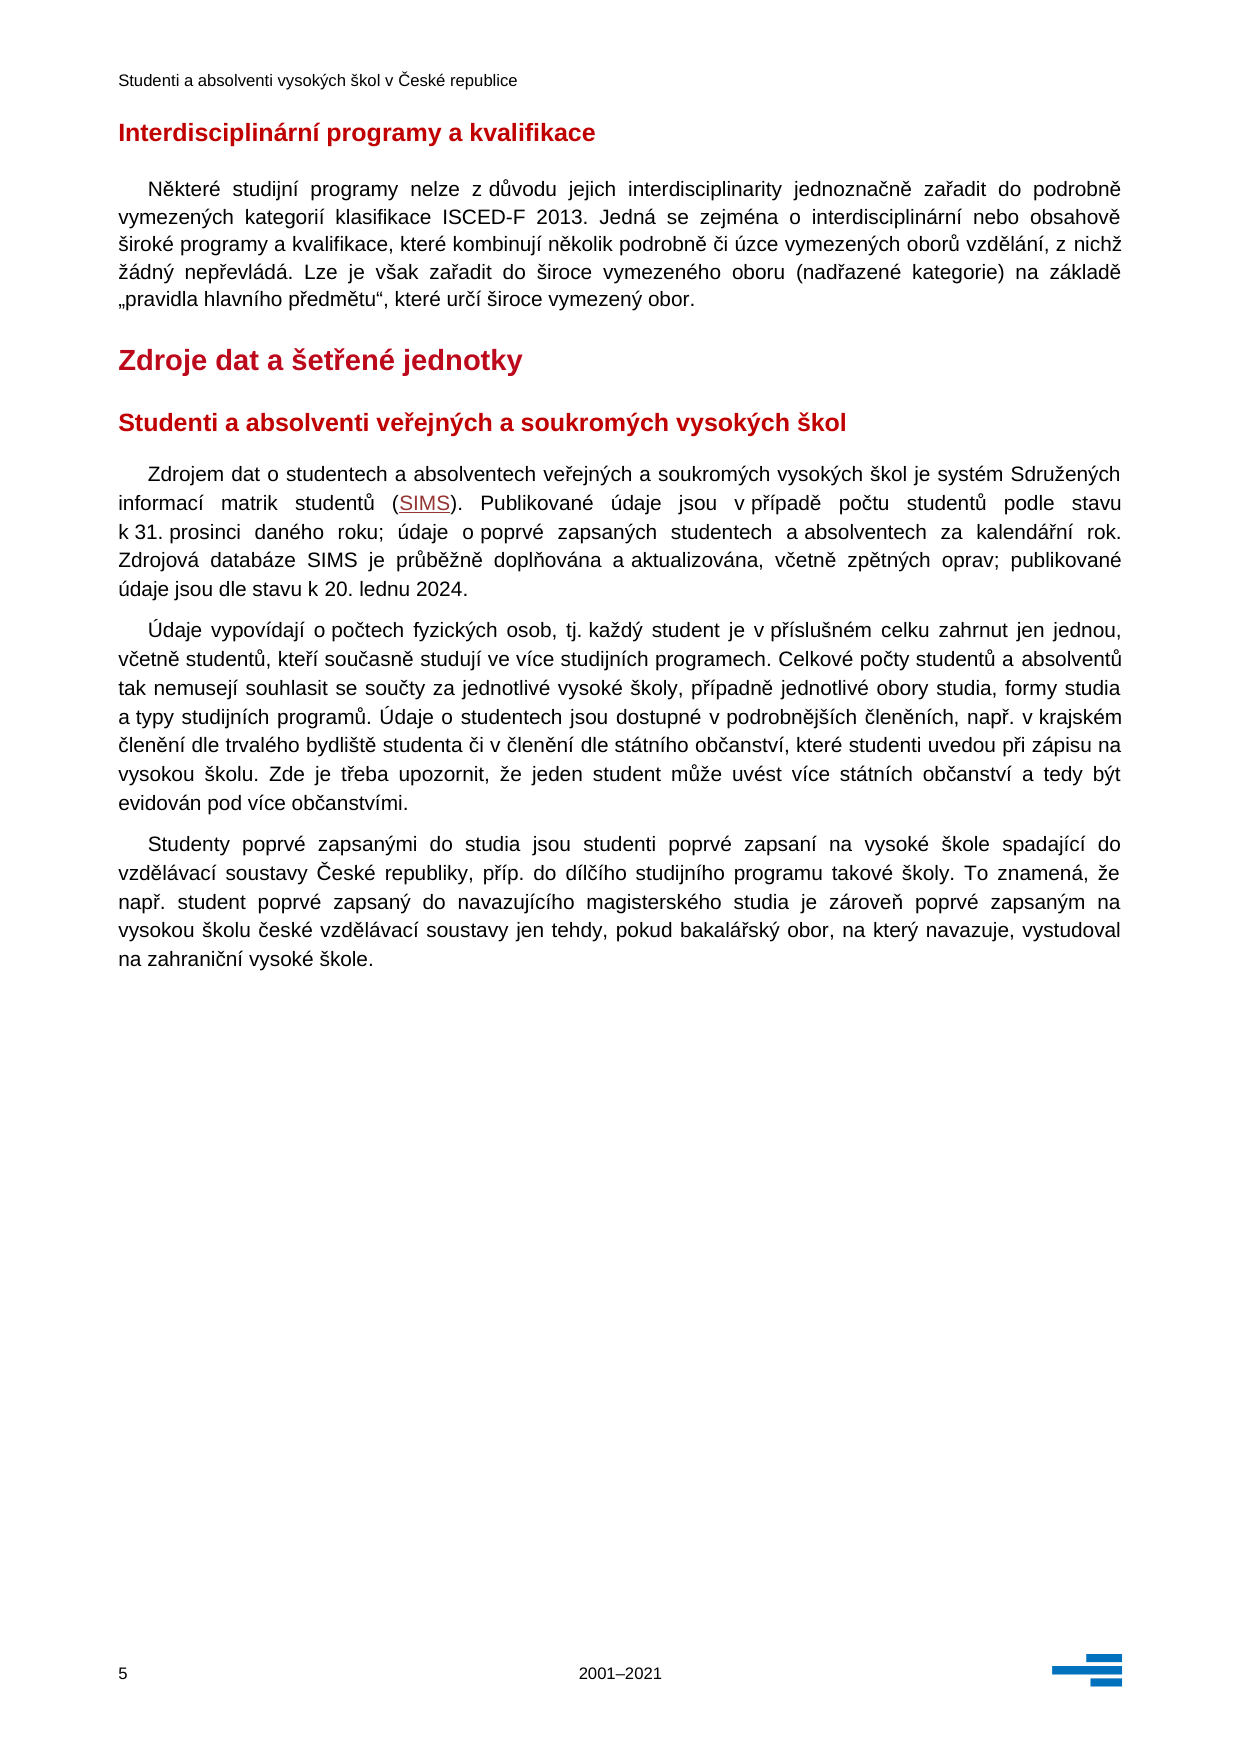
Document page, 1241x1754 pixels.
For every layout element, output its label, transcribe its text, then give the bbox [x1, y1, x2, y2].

text Studenti a absolventi veřejných a soukromých vysokých škol [118, 408, 1122, 437]
text Údaje vypovídají o počtech fyzických osob, tj. každý student je v příslušném celku zahrnut jen jednou, včetně studentů, kteří současně studují ve více studijních programech. Celkové počty studentů a absolventů tak nemusejí souhlasit se součty za jednotlivé vysoké školy, případně jednotlivé obory studia, formy studia a typy studijních programů. Údaje o studentech jsou dostupné v podrobnějších členěních, např. v krajském členění dle trvalého bydliště studenta či v členění dle státního občanství, které studenti uvedou při zápisu na vysokou školu. Zde je třeba upozornit, že jeden student může uvést více státních občanství a tedy být evidován pod více občanstvími. [118, 618, 1122, 815]
text Studenty poprvé zapsanými do studia jsou studenti poprvé zapsaní na vysoké škole spadající do vzdělávací soustavy České republiky, příp. do dílčího studijního programu takové školy. To znamená, že např. student poprvé zapsaný do navazujícího magisterského studia je zároveň poprvé zapsaným na vysokou školu české vzdělávací soustavy jen tehdy, pokud bakalářský obor, na který navazuje, vystudoval na zahraniční vysoké škole. [118, 832, 1122, 971]
subtitle Zdroje dat a šetřené jednotky [118, 343, 1122, 376]
text Některé studijní programy nelze z důvodu jejich interdisciplinarity jednoznačně zařadit do podrobně vymezených kategorií klasifikace ISCED-F 2013. Jedná se zejména o interdisciplinární nebo obsahově široké programy a kvalifikace, které kombinují několik podrobně či úzce vymezených oborů vzdělání, z nichž žádný nepřevládá. Lze je však zařadit do široce vymezeného oboru (nadřazené kategorie) na základě „pravidla hlavního předmětu“, které určí široce vymezený obor. [118, 177, 1122, 311]
text Zdrojem dat o studentech a absolventech veřejných a soukromých vysokých škol je systém Sdružených informací matrik studentů (SIMS). Publikované údaje jsou v případě počtu studentů podle stavu k 31. prosinci daného roku; údaje o poprvé zapsaných studentech a absolventech za kalendářní rok. Zdrojová databáze SIMS je průběžně doplňována a aktualizována, včetně zpětných oprav; publikované údaje jsou dle stavu k 20. lednu 2024. [118, 462, 1122, 601]
picture [1051, 1653, 1123, 1687]
text Interdisciplinární programy a kvalifikace [118, 118, 1122, 147]
